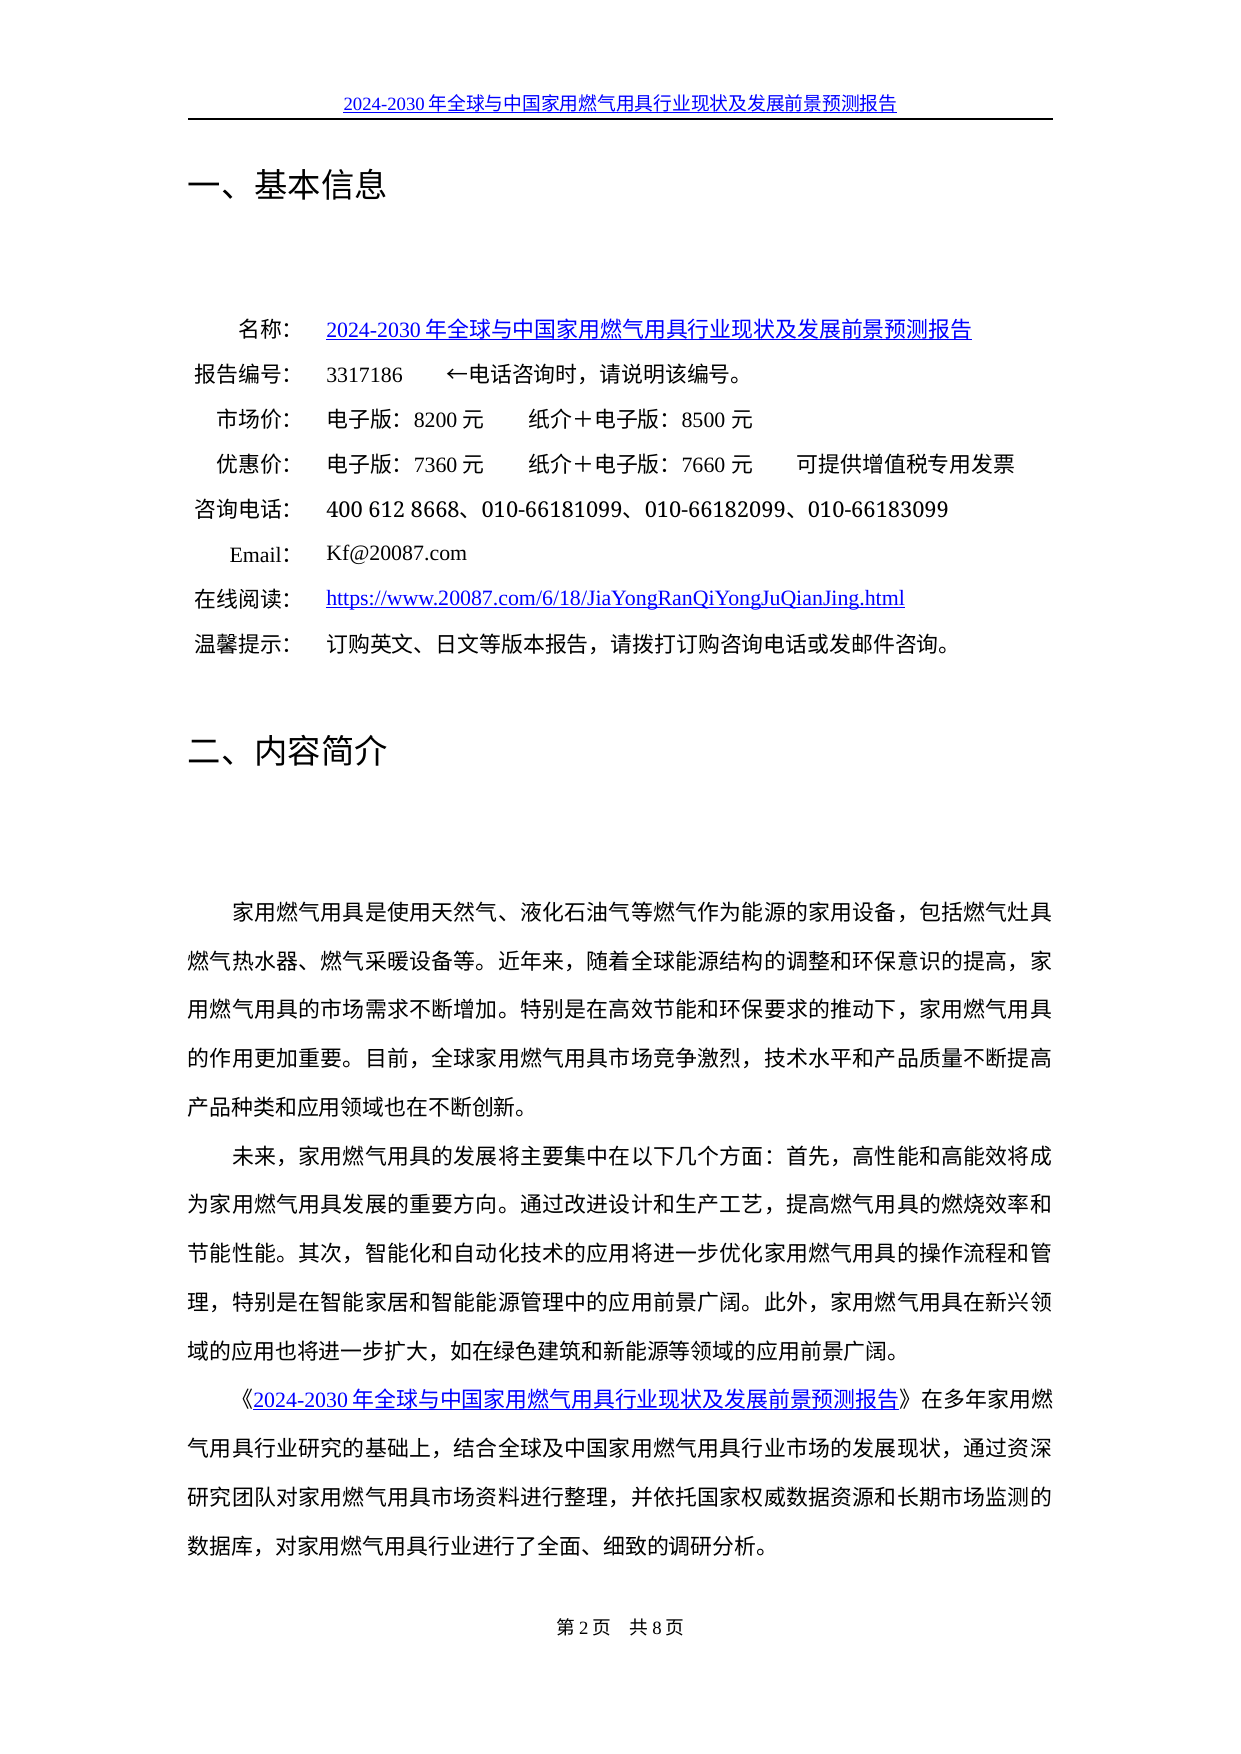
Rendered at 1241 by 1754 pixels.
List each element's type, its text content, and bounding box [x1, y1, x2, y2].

table_cell 优惠价： [167, 447, 315, 492]
table_header 2024-2030年全球与中国家用燃气用具行业现状及发展前景预测报告 [315, 312, 1073, 357]
table_cell 电子版：7360 元 纸介＋电子版：7660 元 可提供增值税专用发票 [315, 447, 1073, 492]
title 一、基本信息 [187, 150, 1053, 215]
table_cell 温馨提示： [167, 627, 315, 672]
table_cell Kf@20087.com [315, 537, 1073, 582]
table_cell 400 612 8668、010-66181099、010-66182099、010-66183099 [315, 492, 1073, 537]
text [187, 894, 1053, 1561]
table_cell 订购英文、日文等版本报告，请拨打订购咨询电话或发邮件咨询。 [315, 627, 1073, 672]
table_cell 3317186 ←电话咨询时，请说明该编号。 [315, 357, 1073, 402]
table_cell Email： [167, 537, 315, 582]
table_cell 报告编号： [167, 357, 315, 402]
table_cell 咨询电话： [167, 492, 315, 537]
title 二、内容简介 [187, 717, 1053, 782]
table_cell 市场价： [167, 402, 315, 447]
table_cell [315, 582, 1073, 627]
table_cell 电子版：8200 元 纸介＋电子版：8500 元 [315, 402, 1073, 447]
table_cell 在线阅读： [167, 582, 315, 627]
table_header 名称： [167, 312, 315, 357]
